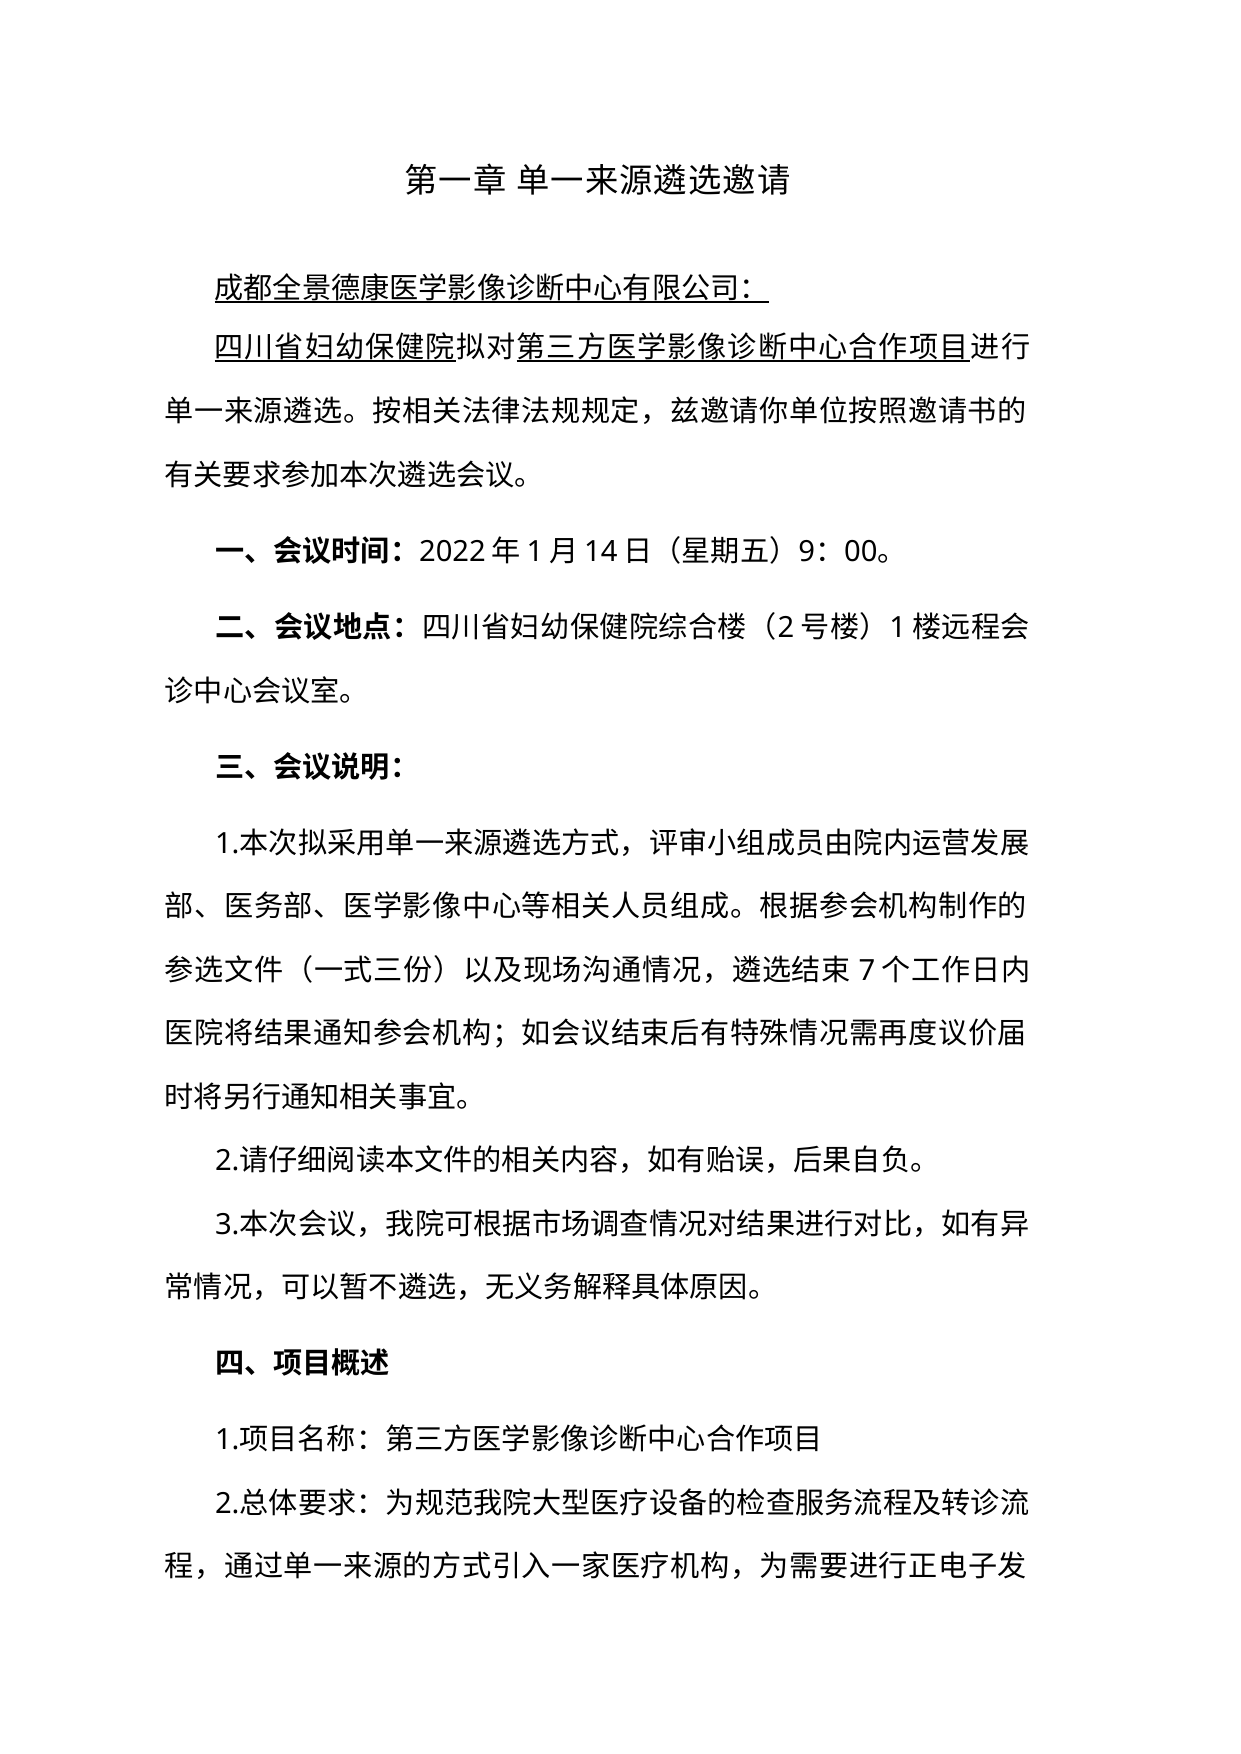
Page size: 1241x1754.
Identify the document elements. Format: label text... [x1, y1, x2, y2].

text 一、会议时间：2022年1月14日（星期五）9：00。 [164, 528, 1030, 570]
text 1.本次拟采用单一来源遴选方式，评审小组成员由院内运营发展部、医务部、医学影像中心等相关人员组成。根据参会机构制作的参选文件（一式三份）以及现场沟通情况，遴选结束7个工作日内医院将结果通知参会机构；如会议结束后有特殊情况需再度议价届时将另行通知相关事宜。 [164, 819, 1030, 1116]
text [164, 1479, 1030, 1585]
subtitle 第一章 单一来源遴选邀请 [285, 154, 910, 202]
text 二、会议地点：四川省妇幼保健院综合楼（2号楼）1楼远程会诊中心会议室。 [164, 604, 1030, 710]
text 成都全景德康医学影像诊断中心有限公司： [214, 265, 1128, 307]
text 三、会议说明： [164, 743, 1030, 786]
text 四、项目概述 [164, 1340, 1030, 1382]
text 2.请仔细阅读本文件的相关内容，如有贻误，后果自负。 [164, 1137, 1030, 1179]
text 四川省妇幼保健院拟对第三方医学影像诊断中心合作项目进行单一来源遴选。按相关法律法规规定，兹邀请你单位按照邀请书的有关要求参加本次遴选会议。 [164, 324, 1030, 494]
text 3.本次会议，我院可根据市场调查情况对结果进行对比，如有异常情况，可以暂不遴选，无义务解释具体原因。 [164, 1200, 1030, 1306]
text 1.项目名称：第三方医学影像诊断中心合作项目 [164, 1416, 1030, 1458]
